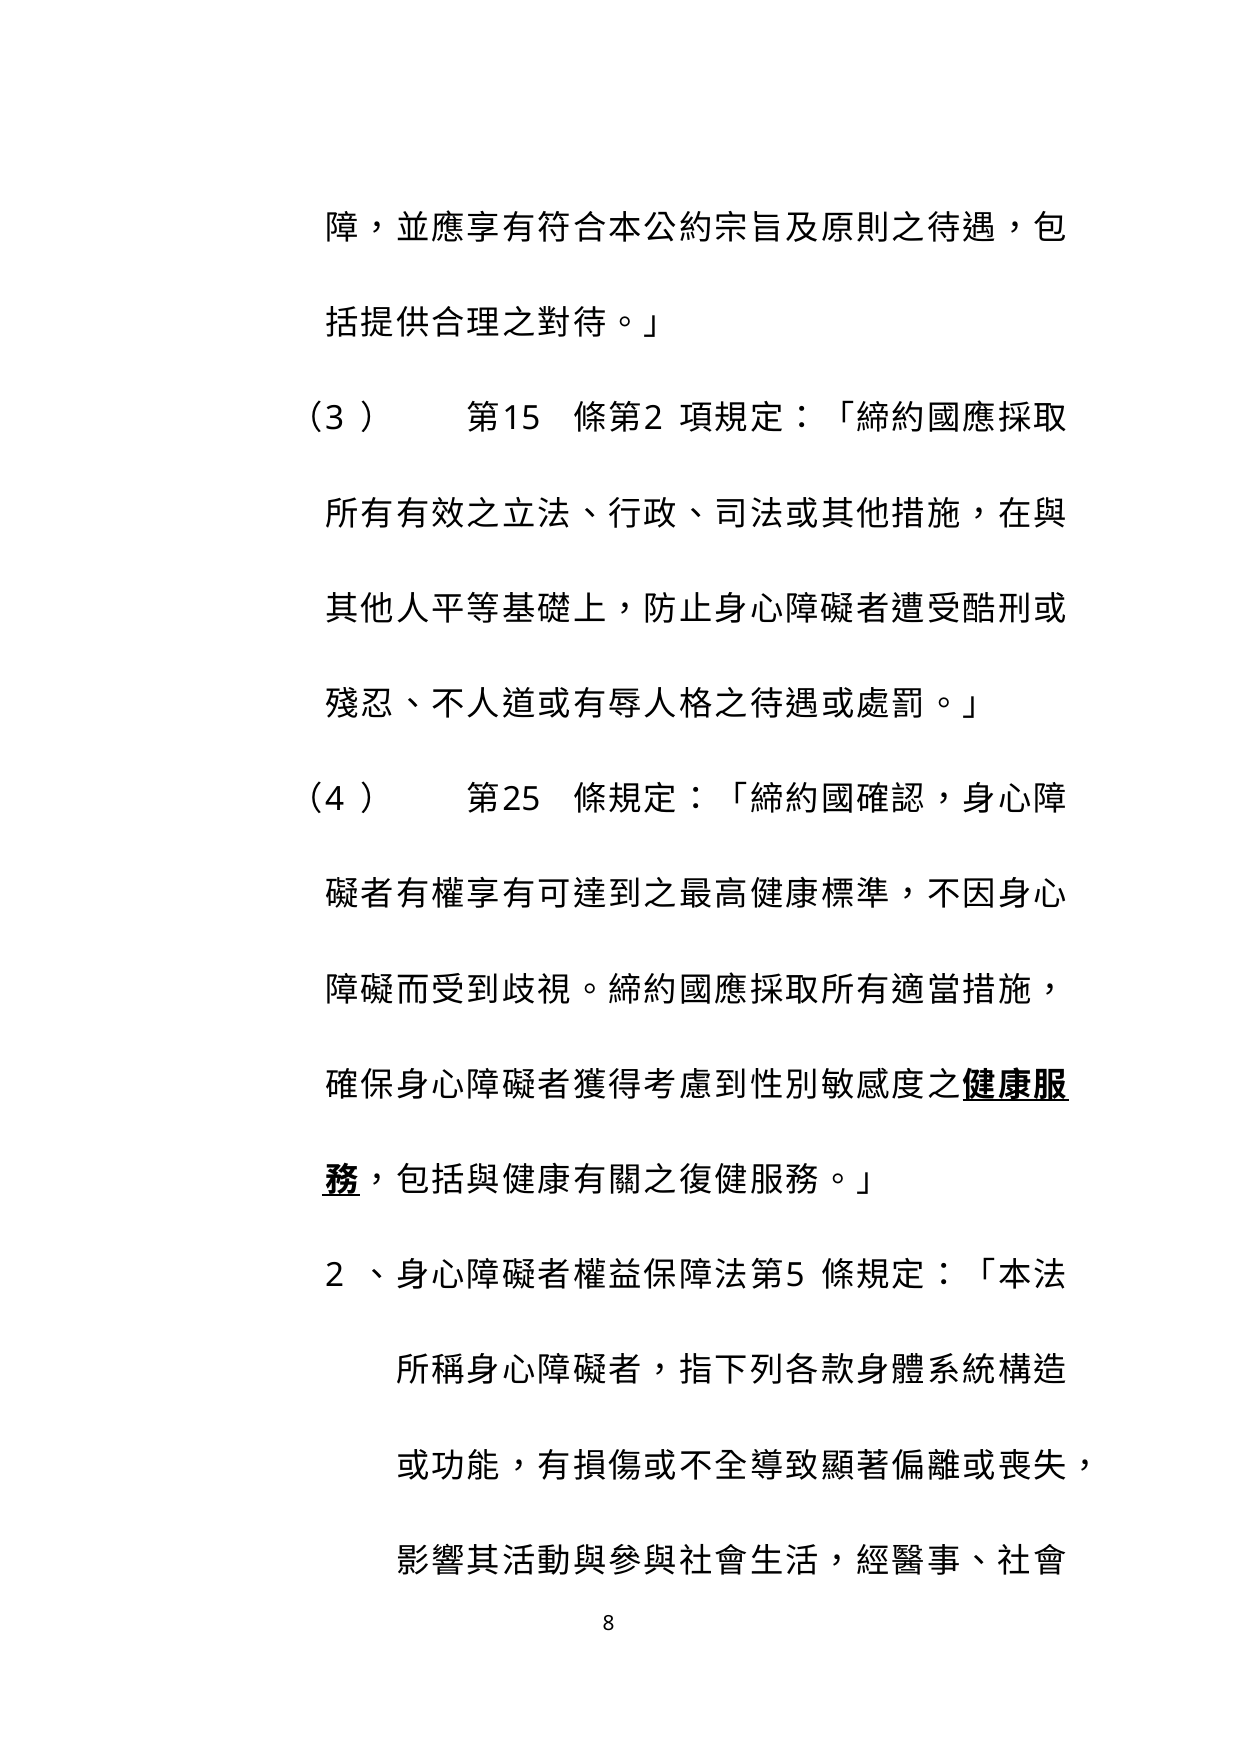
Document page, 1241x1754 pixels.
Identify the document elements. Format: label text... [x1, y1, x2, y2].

subtitle 第15條第2項規定：「締約國應採取所有有效之立法、行政、司法或其他措施，在與其他人平等基礎上，防止身心障礙者遭受酷刑或殘忍、不人道或有辱人格之待遇或處罰。」 [272, 368, 1069, 748]
subtitle 第14條第2項規定：「締約國應確保，於任何過程中被剝奪自由之身心障礙者，在與其他人平等基礎上，有權獲得國際人權法規定之保障，並應享有符合本公約宗旨及原則之待遇，包括提供合理之對待。」 [272, 177, 1069, 368]
subtitle 第25條規定：「締約國確認，身心障礙者有權享有可達到之最高健康標準，不因身心障礙而受到歧視。締約國應採取所有適當措施，確保身心障礙者獲得考慮到性別敏感度之健康服務，包括與健康有關之復健服務。」 [272, 748, 1069, 1224]
